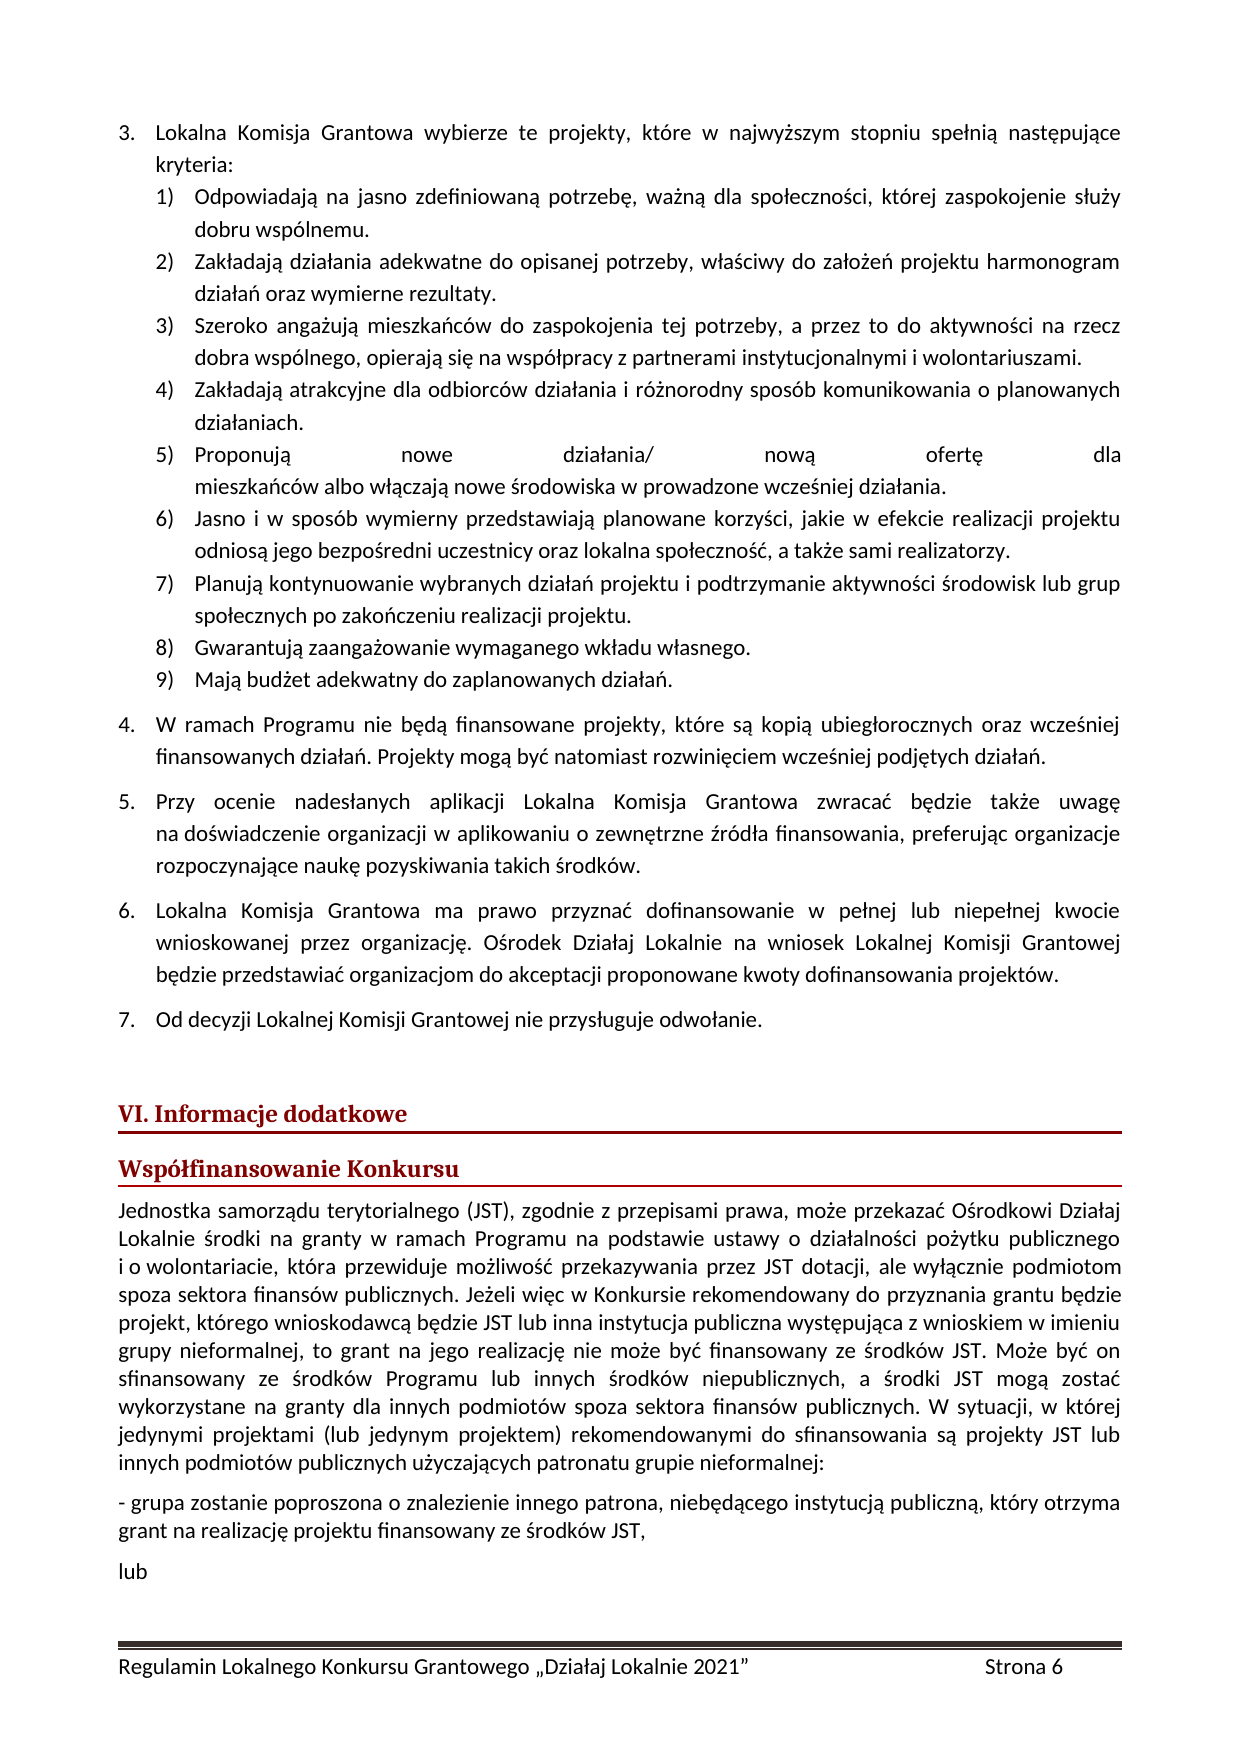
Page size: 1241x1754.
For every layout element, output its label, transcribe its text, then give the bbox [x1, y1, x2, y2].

list Lokalna Komisja Grantowa wybierze te projekty, które w najwyższym stopniu spełnią następujące kryteria: [118, 118, 1122, 178]
subtitle VI. Informacje dodatkowe [118, 1100, 1122, 1131]
list Szeroko angażują mieszkańców do zaspokojenia tej potrzeby, a przez to do aktywności na rzecz dobra wspólnego, opierają się na współpracy z partnerami instytucjonalnymi i wolontariuszami. [155, 311, 1122, 371]
list Gwarantują zaangażowanie wymaganego wkładu własnego. [155, 633, 1122, 661]
text - grupa zostanie poproszona o znalezienie innego patrona, niebędącego instytucją publiczną, który otrzyma grant na realizację projektu finansowany ze środków JST, [118, 1488, 1122, 1544]
list Zakładają atrakcyjne dla odbiorców działania i różnorodny sposób komunikowania o planowanych działaniach. [155, 376, 1122, 436]
text Jednostka samorządu terytorialnego (JST), zgodnie z przepisami prawa, może przekazać Ośrodkowi Działaj Lokalnie środki na granty w ramach Programu na podstawie ustawy o działalności pożytku publicznego i o wolontariacie, która przewiduje możliwość przekazywania przez JST dotacji, ale wyłącznie podmiotom spoza sektora finansów publicznych. Jeżeli więc w Konkursie rekomendowany do przyznania grantu będzie projekt, którego wnioskodawcą będzie JST lub inna instytucja publiczna występująca z wnioskiem w imieniu grupy nieformalnej, to grant na jego realizację nie może być finansowany ze środków JST. Może być on sfinansowany ze środków Programu lub innych środków niepublicznych, a środki JST mogą zostać wykorzystane na granty dla innych podmiotów spoza sektora finansów publicznych. W sytuacji, w której jedynymi projektami (lub jedynym projektem) rekomendowanymi do sfinansowania są projekty JST lub innych podmiotów publicznych użyczających patronatu grupie nieformalnej: [118, 1196, 1122, 1476]
list Jasno i w sposób wymierny przedstawiają planowane korzyści, jakie w efekcie realizacji projektu odniosą jego bezpośredni uczestnicy oraz lokalna społeczność, a także sami realizatorzy. [155, 504, 1122, 564]
list Proponują nowe działania/ nową ofertę dla mieszkańców albo włączają nowe środowiska w prowadzone wcześniej działania. [155, 440, 1122, 500]
list Planują kontynuowanie wybranych działań projektu i podtrzymanie aktywności środowisk lub grup społecznych po zakończeniu realizacji projektu. [155, 569, 1122, 629]
list Zakładają działania adekwatne do opisanej potrzeby, właściwy do założeń projektu harmonogram działań oraz wymierne rezultaty. [155, 247, 1122, 307]
subtitle Współfinansowanie Konkursu [118, 1154, 1122, 1185]
list Od decyzji Lokalnej Komisji Grantowej nie przysługuje odwołanie. [118, 1005, 1122, 1033]
text lub [118, 1557, 1122, 1585]
list Odpowiadają na jasno zdefiniowaną potrzebę, ważną dla społeczności, której zaspokojenie służy dobru wspólnemu. [155, 182, 1122, 243]
list Mają budżet adekwatny do zaplanowanych działań. [155, 665, 1122, 693]
list W ramach Programu nie będą finansowane projekty, które są kopią ubiegłorocznych oraz wcześniej finansowanych działań. Projekty mogą być natomiast rozwinięciem wcześniej podjętych działań. [118, 710, 1122, 770]
list Lokalna Komisja Grantowa ma prawo przyznać dofinansowanie w pełnej lub niepełnej kwocie wnioskowanej przez organizację. Ośrodek Działaj Lokalnie na wniosek Lokalnej Komisji Grantowej będzie przedstawiać organizacjom do akceptacji proponowane kwoty dofinansowania projektów. [118, 896, 1122, 988]
list Przy ocenie nadesłanych aplikacji Lokalna Komisja Grantowa zwracać będzie także uwagę na doświadczenie organizacji w aplikowaniu o zewnętrzne źródła finansowania, preferując organizacje rozpoczynające naukę pozyskiwania takich środków. [118, 787, 1122, 879]
